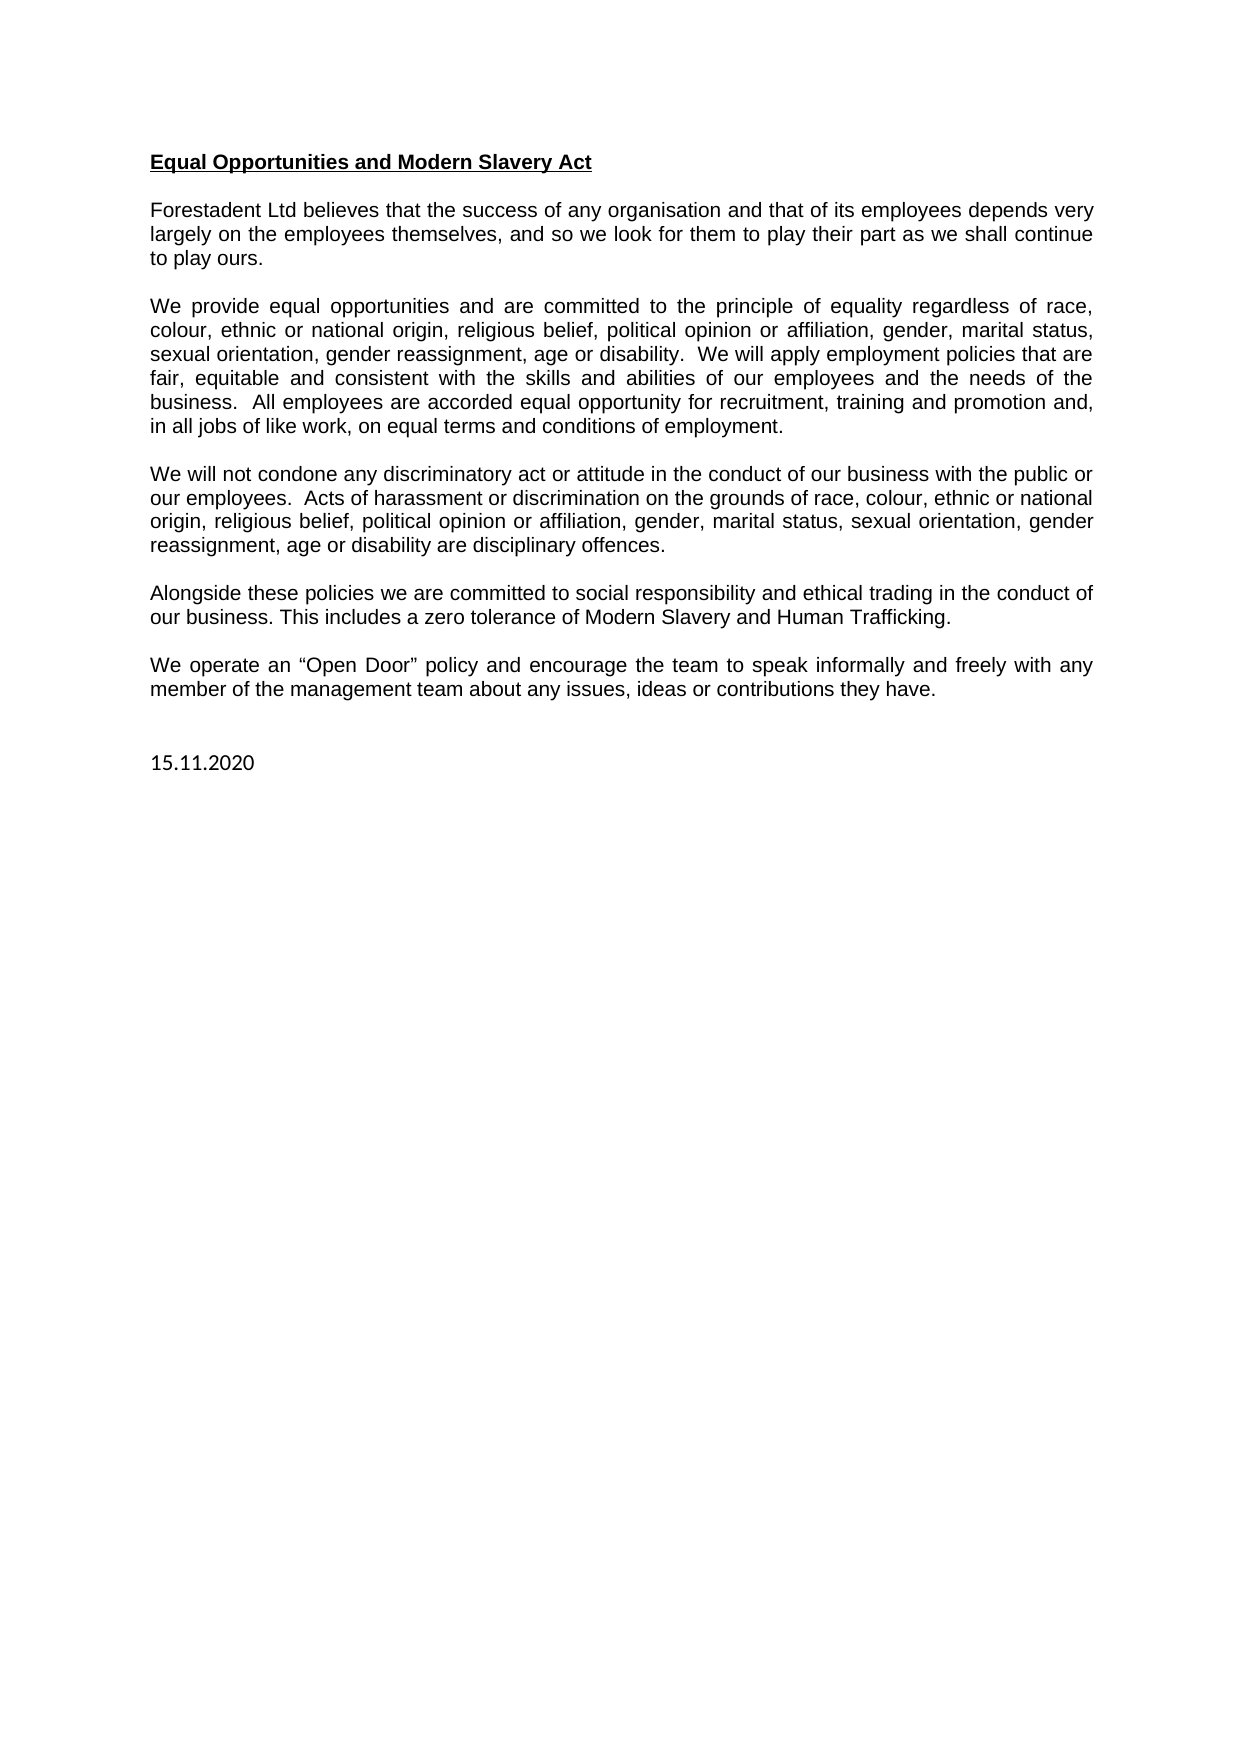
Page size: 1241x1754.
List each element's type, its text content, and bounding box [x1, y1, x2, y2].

text Equal Opportunities and Modern Slavery Act [150, 150, 1095, 174]
text We provide equal opportunities and are committed to the principle of equality regardless of race, colour, ethnic or national origin, religious belief, political opinion or affiliation, gender, marital status, sexual orientation, gender reassignment, age or disability. We will apply employment policies that are fair, equitable and consistent with the skills and abilities of our employees and the needs of the business. All employees are accorded equal opportunity for recruitment, training and promotion and, in all jobs of like work, on equal terms and conditions of employment. [150, 294, 1095, 437]
text Forestadent Ltd believes that the success of any organisation and that of its employees depends very largely on the employees themselves, and so we look for them to play their part as we shall continue to play ours. [150, 198, 1095, 270]
text 15.11.2020 [150, 748, 1090, 776]
text Alongside these policies we are committed to social responsibility and ethical trading in the conduct of our business. This includes a zero tolerance of Modern Slavery and Human Trafficking. [150, 581, 1095, 629]
text We operate an “Open Door” policy and encourage the team to speak informally and freely with any member of the management team about any issues, ideas or contributions they have. [150, 653, 1095, 701]
text We will not condone any discriminatory act or attitude in the conduct of our business with the public or our employees. Acts of harassment or discrimination on the grounds of race, colour, ethnic or national origin, religious belief, political opinion or affiliation, gender, marital status, sexual orientation, gender reassignment, age or disability are disciplinary offences. [150, 461, 1095, 557]
